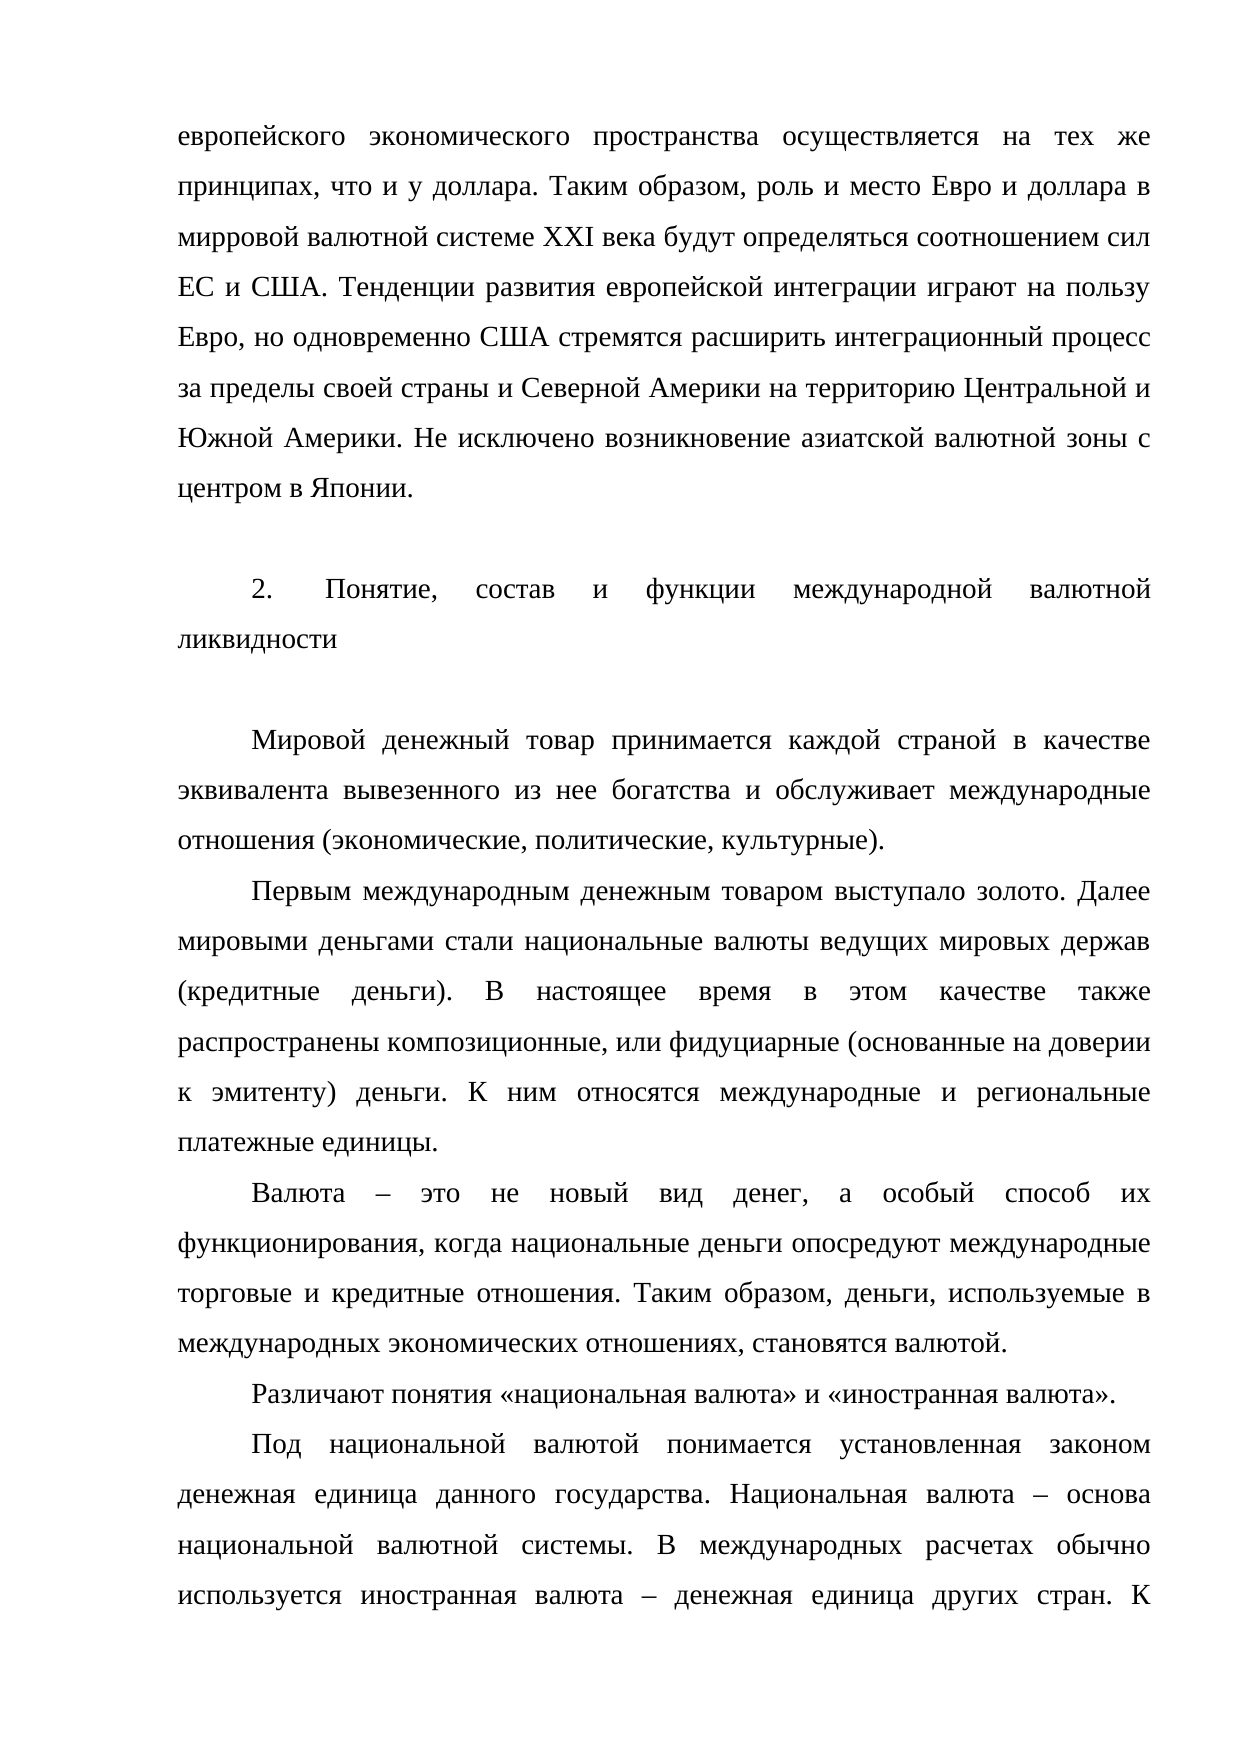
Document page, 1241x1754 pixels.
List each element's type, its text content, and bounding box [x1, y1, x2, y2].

text Валюта – это не новый вид денег, а особый способ их функционирования, когда национальные деньги опосредуют международные торговые и кредитные отношения. Таким образом, деньги, используемые в международных экономических отношениях, становятся валютой. [177, 1175, 1152, 1359]
text Различают понятия «национальная валюта» и «иностранная валюта». [177, 1376, 1152, 1409]
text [177, 1426, 1152, 1611]
text Мировой денежный товар принимается каждой страной в качестве эквивалента вывезенного из нее богатства и обслуживает международные отношения (экономические, политические, культурные). [177, 722, 1152, 856]
list Понятие, состав и функции международной валютной ликвидности [177, 571, 1152, 655]
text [177, 118, 1152, 504]
text Первым международным денежным товаром выступало золото. Далее мировыми деньгами стали национальные валюты ведущих мировых держав (кредитные деньги). В настоящее время в этом качестве также распространены композиционные, или фидуциарные (основанные на доверии к эмитенту) деньги. К ним относятся международные и региональные платежные единицы. [177, 873, 1152, 1158]
